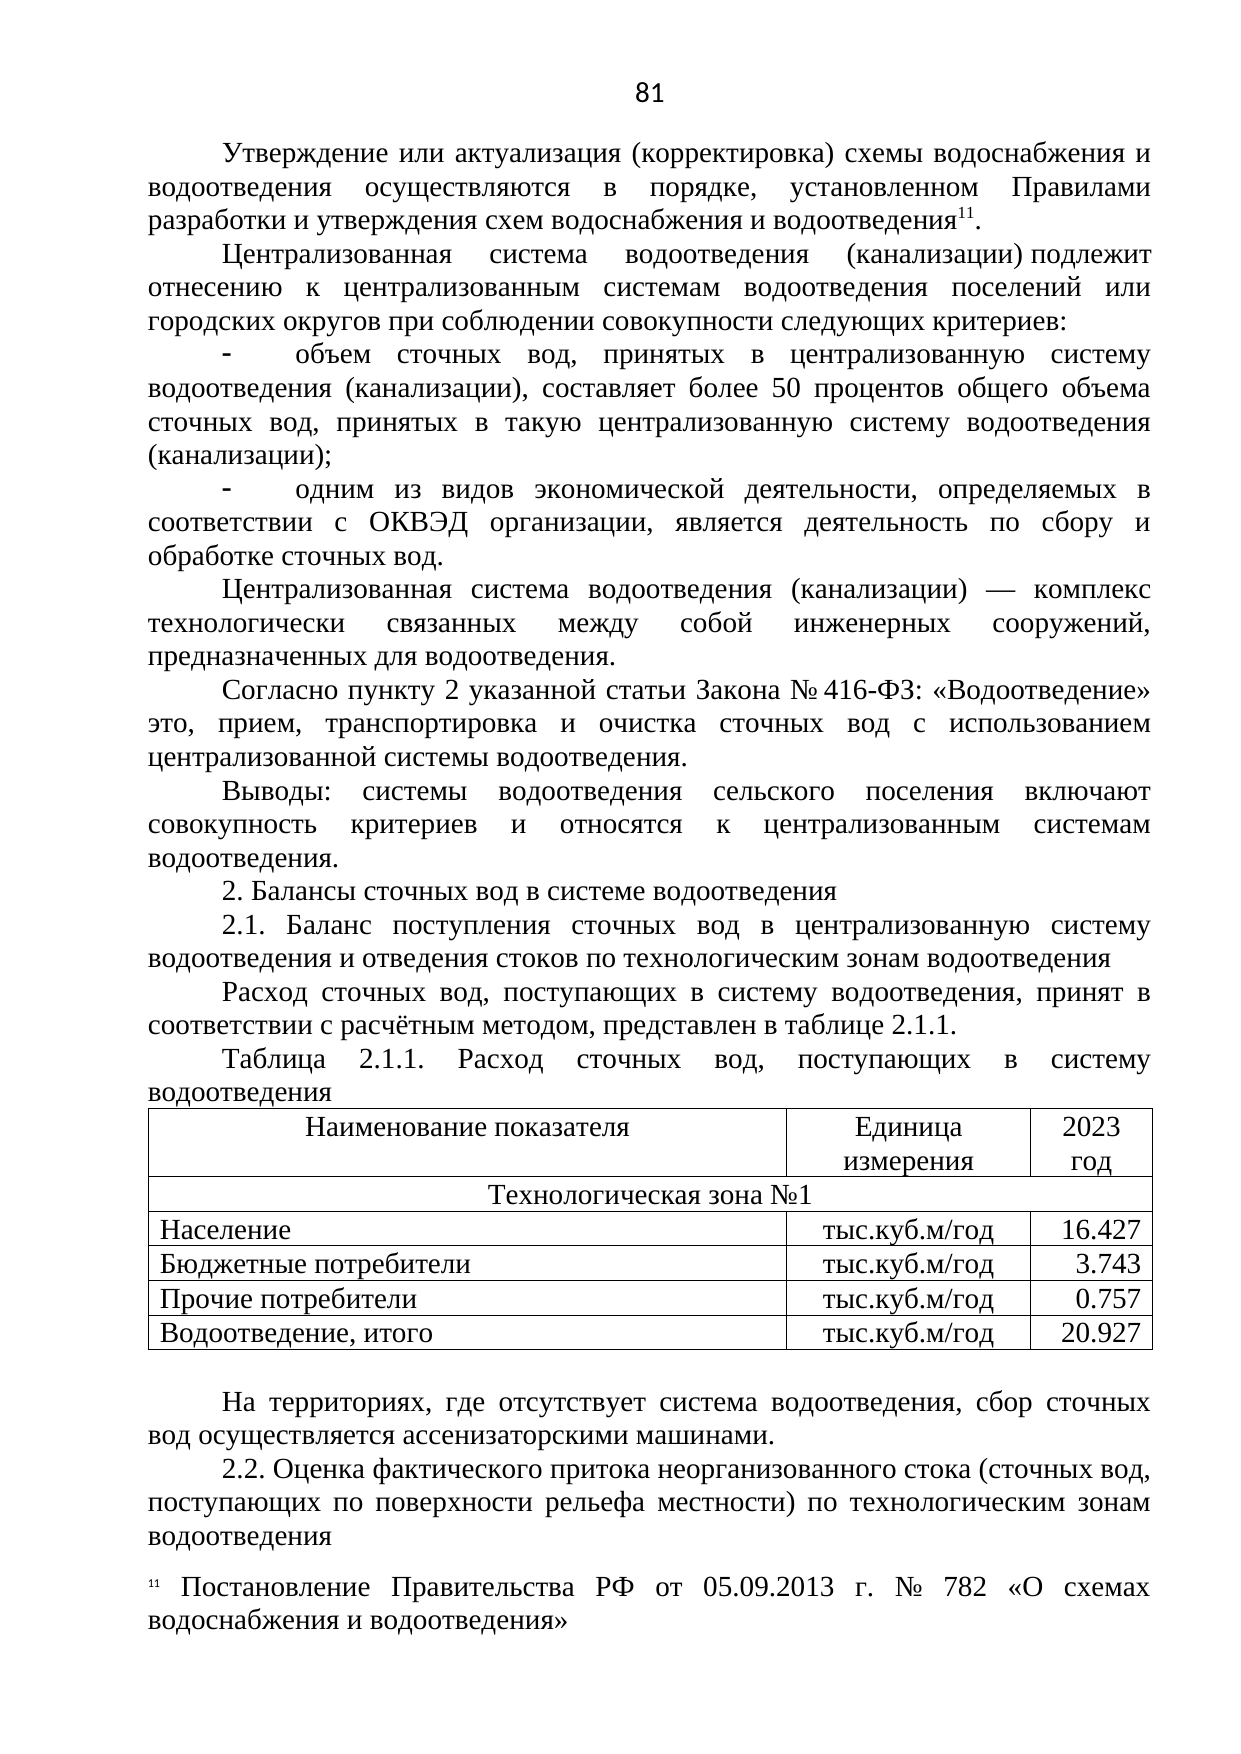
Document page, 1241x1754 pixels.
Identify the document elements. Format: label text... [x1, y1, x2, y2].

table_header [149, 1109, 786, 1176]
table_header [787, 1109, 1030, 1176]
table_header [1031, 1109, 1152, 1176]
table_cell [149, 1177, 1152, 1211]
text На территориях, где отсутствует система водоотведения, сбор сточных вод осуществляется ассенизаторскими машинами. [148, 1384, 1152, 1451]
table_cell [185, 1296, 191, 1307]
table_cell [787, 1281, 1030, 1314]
text Согласно пункту 2 указанной статьи Закона № 416-ФЗ: «Водоотведение» это, прием, транспортировка и очистка сточных вод с использованием централизованной системы водоотведения. [148, 672, 1152, 773]
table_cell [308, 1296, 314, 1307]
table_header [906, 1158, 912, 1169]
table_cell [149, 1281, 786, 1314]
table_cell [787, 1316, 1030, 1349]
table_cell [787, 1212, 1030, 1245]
text Централизованная система водоотведения (канализации) подлежит отнесению к централизованным системам водоотведения поселений или городских округов при соблюдении совокупности следующих критериев: [148, 236, 1152, 336]
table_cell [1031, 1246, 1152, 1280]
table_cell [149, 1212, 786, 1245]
list 2.2. Оценка фактического притока неорганизованного стока (сточных вод, поступающих по поверхности рельефа местности) по технологическим зонам водоотведения [148, 1451, 1152, 1551]
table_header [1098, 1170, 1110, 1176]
text Выводы: системы водоотведения сельского поселения включают совокупность критериев и относятся к централизованным системам водоотведения. [148, 773, 1152, 873]
text Утверждение или актуализация (корректировка) схемы водоснабжения и водоотведения осуществляются в порядке, установленном Правилами разработки и утверждения схем водоснабжения и водоотведения. [148, 135, 1152, 236]
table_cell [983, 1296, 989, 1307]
list 2.1. Баланс поступления сточных вод в централизованную систему водоотведения и отведения стоков по технологическим зонам водоотведения [148, 907, 1152, 974]
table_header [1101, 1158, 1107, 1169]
text Таблица 2.1.1. Расход сточных вод, поступающих в систему водоотведения [148, 1041, 1152, 1108]
list объем сточных вод, принятых в централизованную систему водоотведения (канализации), составляет более 50 процентов общего объема сточных вод, принятых в такую централизованную систему водоотведения (канализации); [148, 336, 1152, 471]
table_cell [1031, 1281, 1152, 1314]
text 2. Балансы сточных вод в системе водоотведения [148, 873, 1152, 907]
text Централизованная система водоотведения (канализации) — комплекс технологически связанных между собой инженерных сооружений, предназначенных для водоотведения. [148, 571, 1152, 672]
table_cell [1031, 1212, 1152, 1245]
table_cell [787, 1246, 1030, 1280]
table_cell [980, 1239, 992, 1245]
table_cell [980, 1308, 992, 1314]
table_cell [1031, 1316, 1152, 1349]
list одним из видов экономической деятельности, определяемых в соответствии с ОКВЭД организации, является деятельность по сбору и обработке сточных вод. [148, 471, 1152, 571]
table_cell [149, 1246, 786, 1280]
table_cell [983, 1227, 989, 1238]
text Расход сточных вод, поступающих в систему водоотведения, принят в соответствии с расчётным методом, представлен в таблице 2.1.1. [148, 974, 1152, 1041]
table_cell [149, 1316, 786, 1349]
